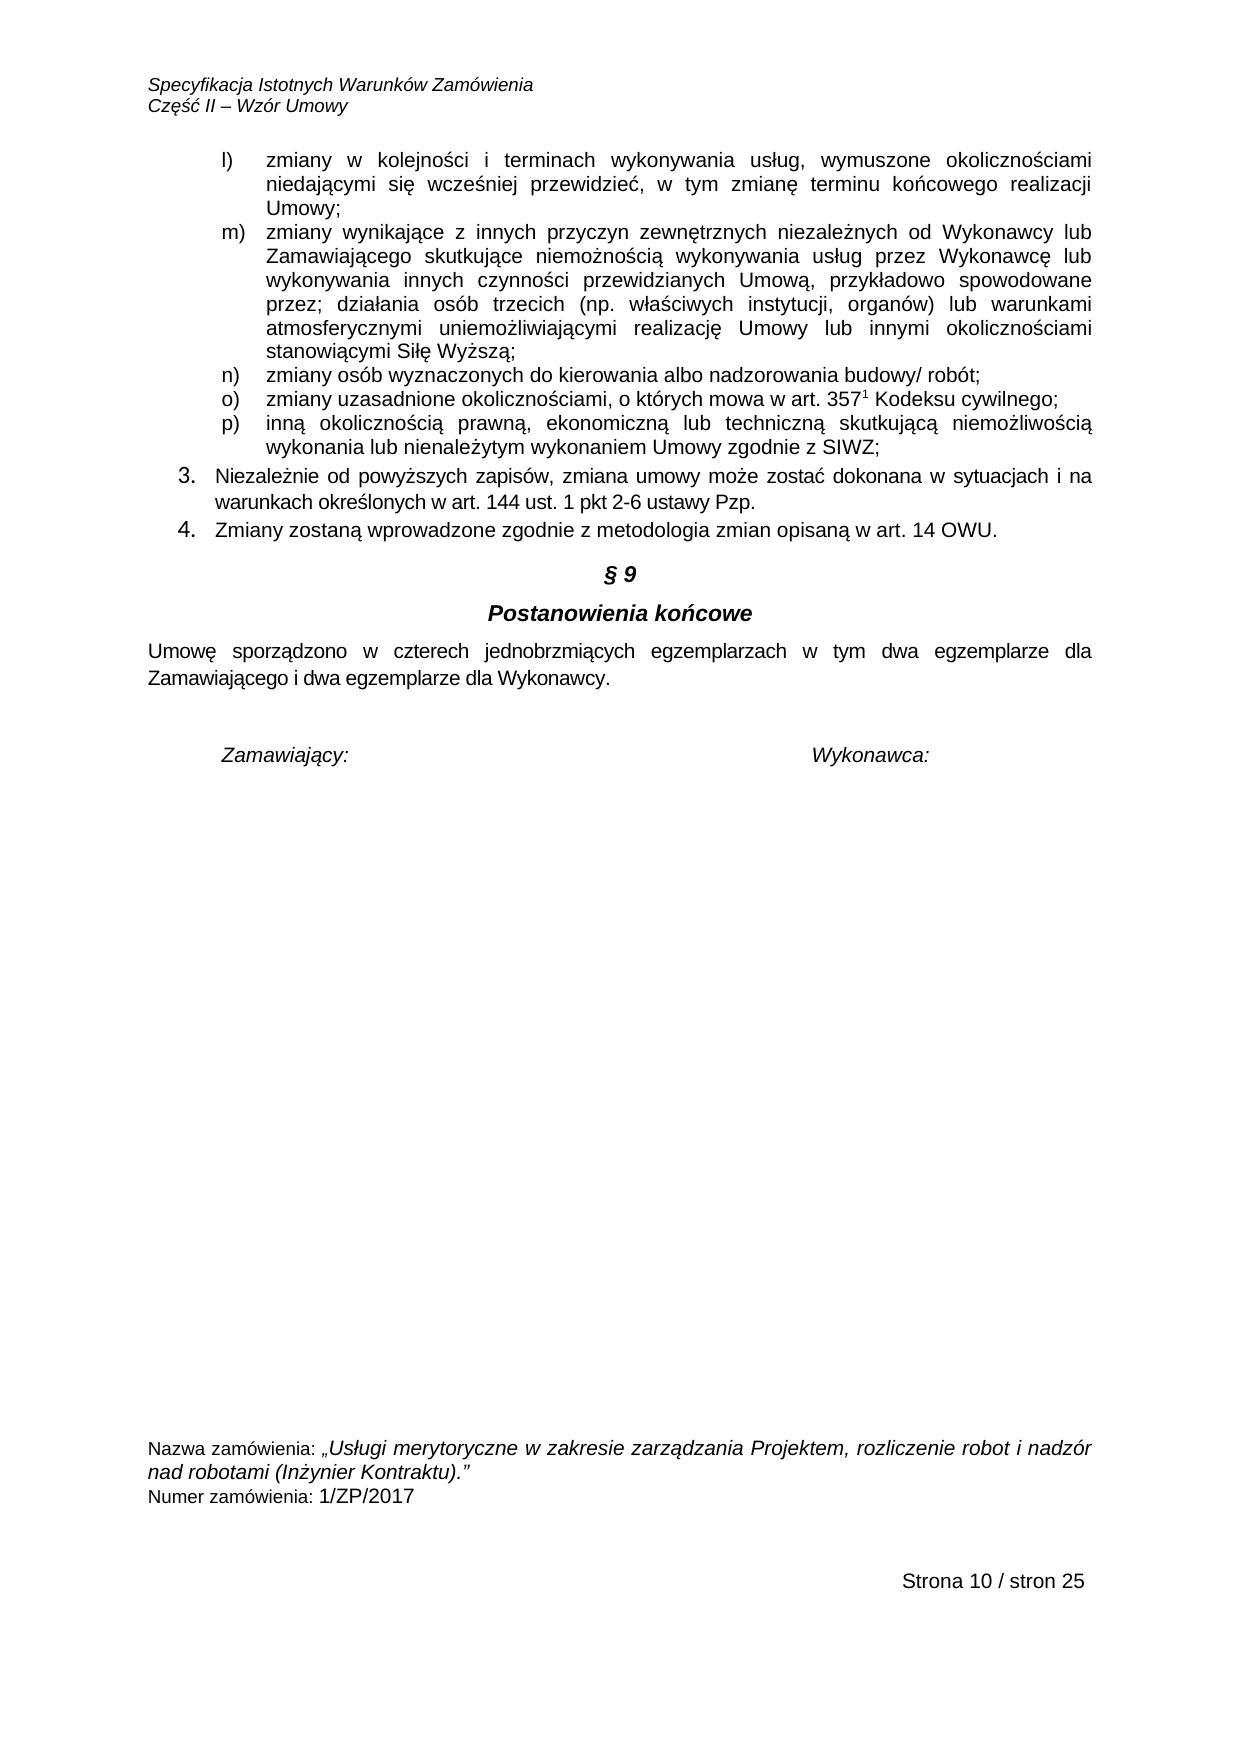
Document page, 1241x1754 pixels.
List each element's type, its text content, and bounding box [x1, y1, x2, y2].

list Zmiany zostaną wprowadzone zgodnie z metodologia zmian opisaną w art. 14 OWU. [177, 513, 1093, 544]
list zmiany wynikające z innych przyczyn zewnętrznych niezależnych od Wykonawcy lub Zamawiającego skutkujące niemożnością wykonywania usług przez Wykonawcę lub wykonywania innych czynności przewidzianych Umową, przykładowo spowodowane przez; działania osób trzecich (np. właściwych instytucji, organów) lub warunkami atmosferycznymi uniemożliwiającymi realizację Umowy lub innymi okolicznościami stanowiącymi Siłę Wyższą; [221, 219, 1093, 363]
subtitle § 9 [148, 561, 1093, 587]
list zmiany uzasadnione okolicznościami, o których mowa w art. 3571 Kodeksu cywilnego; [221, 387, 1093, 411]
text Zamawiający: Wykonawca: [148, 742, 1093, 766]
list inną okolicznością prawną, ekonomiczną lub techniczną skutkującą niemożliwością wykonania lub nienależytym wykonaniem Umowy zgodnie z SIWZ; [221, 411, 1093, 459]
subtitle Postanowienia końcowe [148, 600, 1093, 626]
list Niezależnie od powyższych zapisów, zmiana umowy może zostać dokonana w sytuacjach i na warunkach określonych w art. 144 ust. 1 pkt 2-6 ustawy Pzp. [177, 459, 1093, 513]
text Umowę sporządzono w czterech jednobrzmiących egzemplarzach w tym dwa egzemplarze dla Zamawiającego i dwa egzemplarze dla Wykonawcy. [148, 639, 1093, 690]
list zmiany osób wyznaczonych do kierowania albo nadzorowania budowy/ robót; [221, 363, 1093, 387]
list zmiany w kolejności i terminach wykonywania usług, wymuszone okolicznościami niedającymi się wcześniej przewidzieć, w tym zmianę terminu końcowego realizacji Umowy; [221, 148, 1093, 219]
